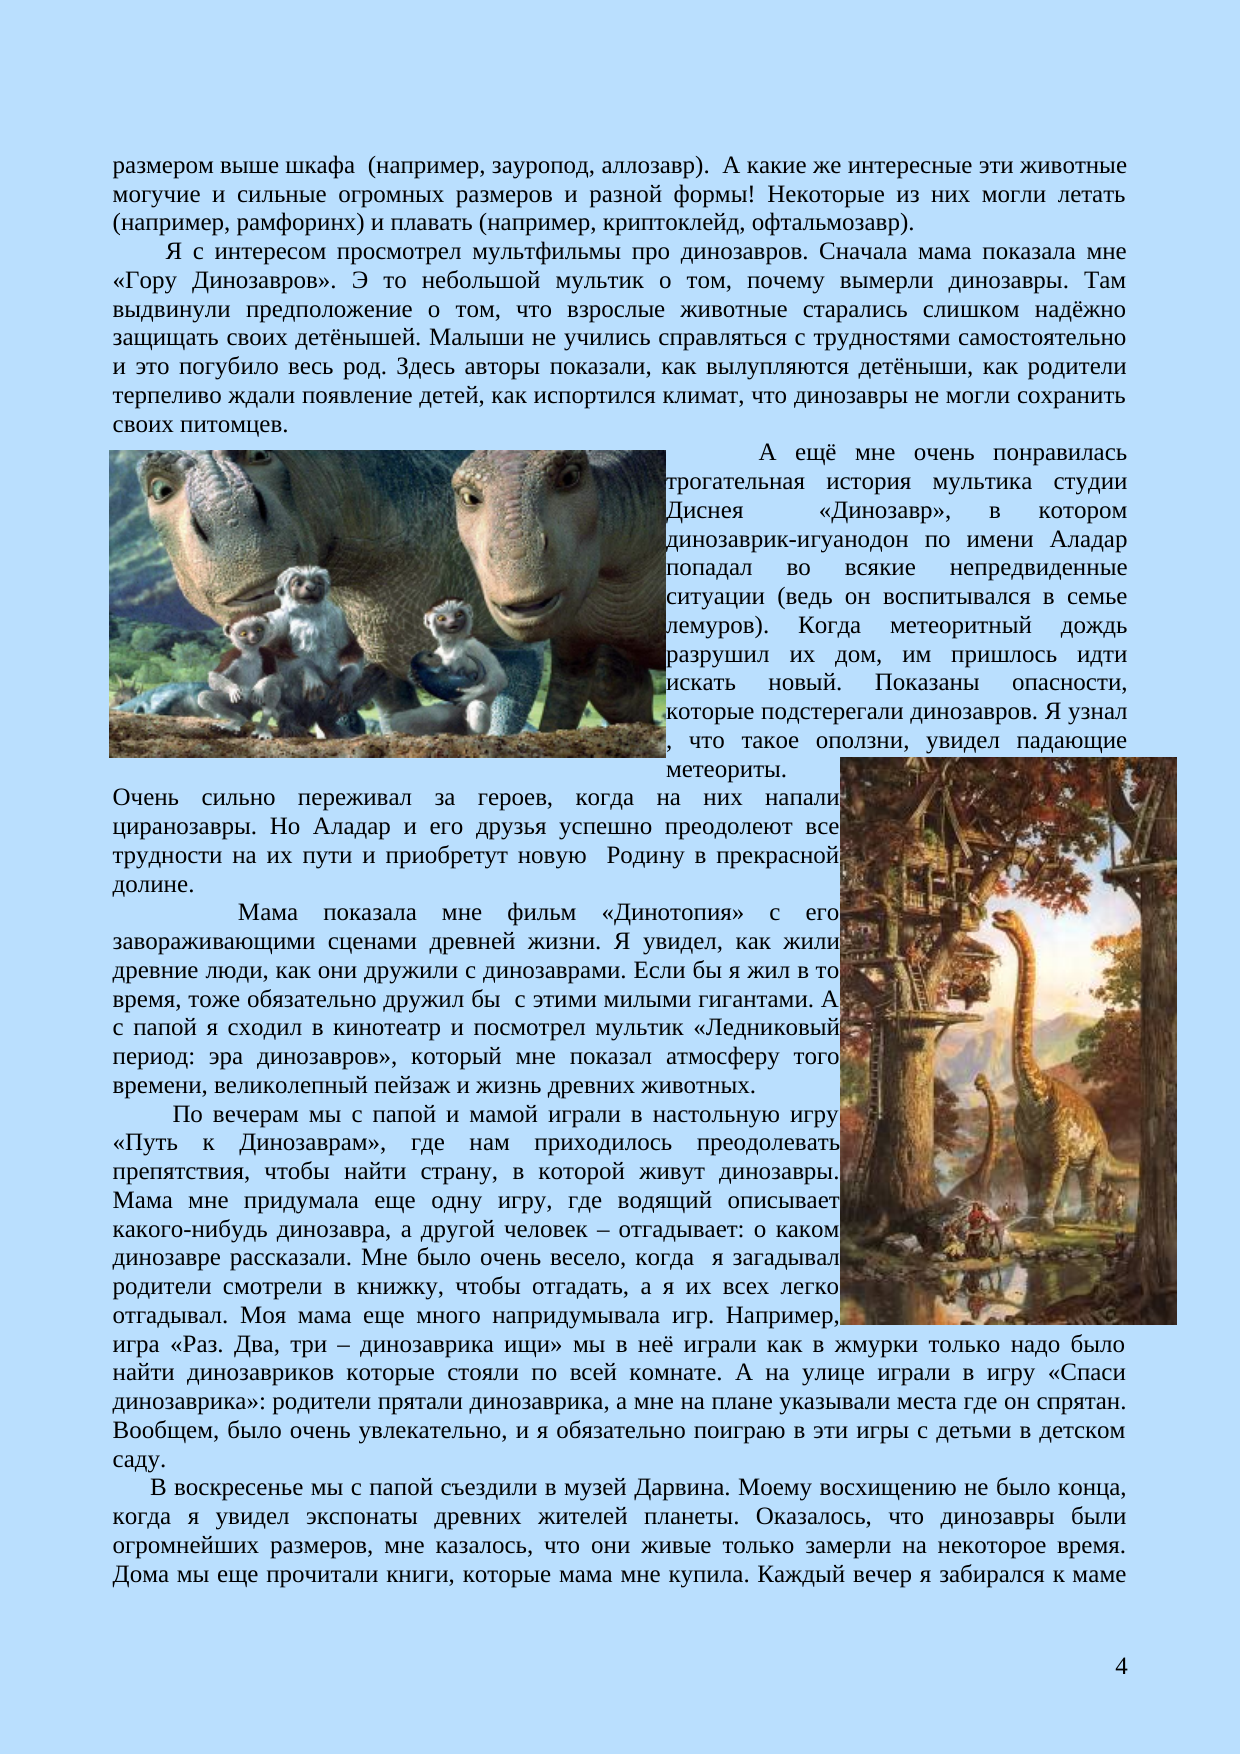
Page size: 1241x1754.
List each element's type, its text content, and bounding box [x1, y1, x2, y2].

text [112, 1472, 1128, 1587]
text По вечерам мы с папой и мамой играли в настольную игру «Путь к Динозаврам», где нам приходилось преодолевать препятствия, чтобы найти страну, в которой живут динозавры. Мама мне придумала еще одну игру, где водящий описывает какого-нибудь динозавра, а другой человек – отгадывает: о каком динозавре рассказали. Мне было очень весело, когда я загадывал родители смотрели в книжку, чтобы отгадать, а я их всех легко отгадывал. Моя мама еще много напридумывала игр. Например, игра «Раз. Два, три – динозаврика ищи» мы в неё играли как в жмурки только надо было найти динозавриков которые стояли по всей комнате. А на улице играли в игру «Спаси динозаврика»: родители прятали динозаврика, а мне на плане указывали места где он спрятан. Вообщем, было очень увлекательно, и я обязательно поиграю в эти игры с детьми в детском саду. [112, 1099, 1128, 1472]
text Мама показала мне фильм «Динотопия» с его завораживающими сценами древней жизни. Я увидел, как жили древние люди, как они дружили с динозаврами. Если бы я жил в то время, тоже обязательно дружил бы с этими милыми гигантами. А с папой я сходил в кинотеатр и посмотрел мультик «Ледниковый период: эра динозавров», который мне показал атмосферу того времени, великолепный пейзаж и жизнь древних животных. [112, 897, 840, 1099]
picture [840, 757, 1177, 1325]
text Я с интересом просмотрел мультфильмы про динозавров. Сначала мама показала мне «Гору Динозавров». Э то небольшой мультик о том, почему вымерли динозавры. Там выдвинули предположение о том, что взрослые животные старались слишком надёжно защищать своих детёнышей. Малыши не учились справляться с трудностями самостоятельно и это погубило весь род. Здесь авторы показали, как вылупляются детёныши, как родители терпеливо ждали появление детей, как испортился климат, что динозавры не могли сохранить своих питомцев. [112, 236, 1128, 437]
picture [109, 450, 666, 758]
